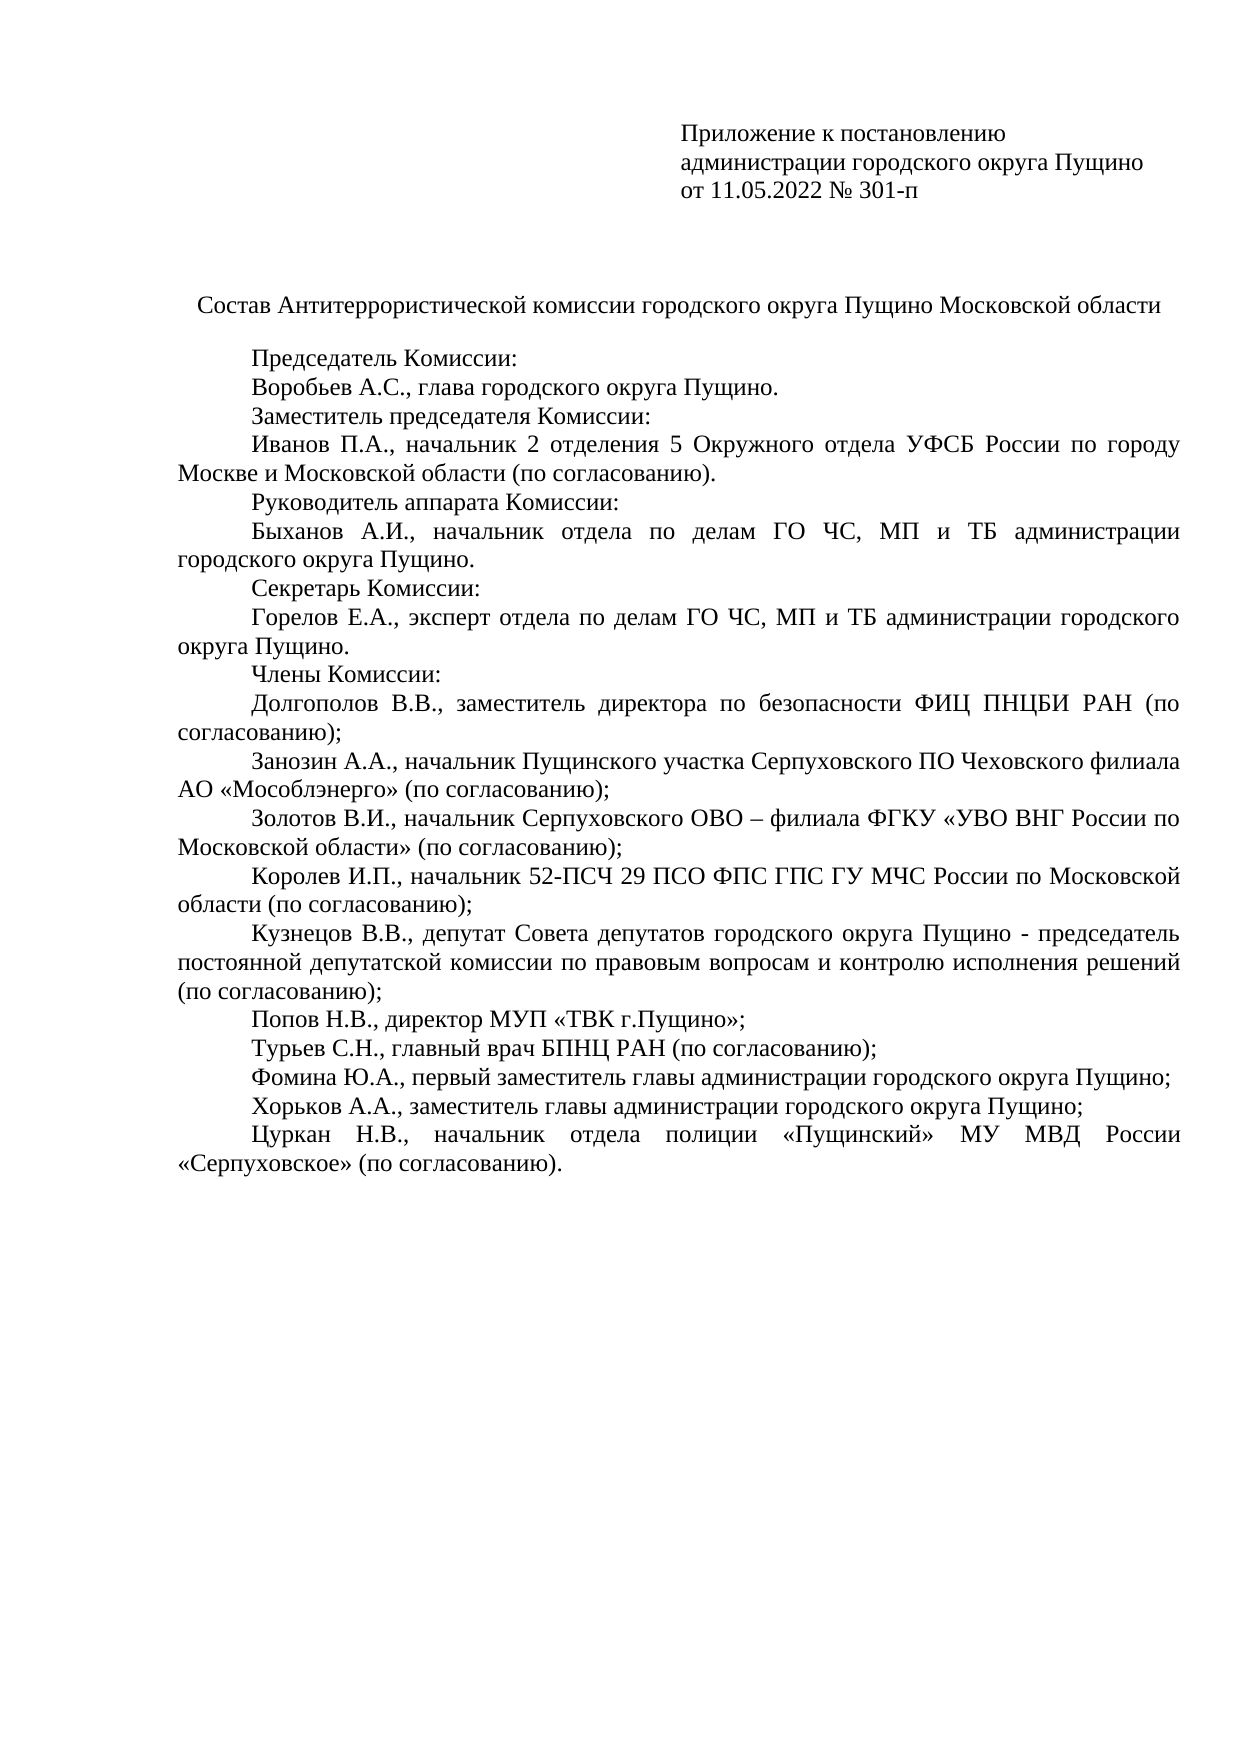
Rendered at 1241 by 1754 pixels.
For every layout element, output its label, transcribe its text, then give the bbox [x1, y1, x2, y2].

text Хорьков А.А., заместитель главы администрации городского округа Пущино; [177, 1091, 1181, 1119]
text Кузнецов В.В., депутат Совета депутатов городского округа Пущино - председатель постоянной депутатской комиссии по правовым вопросам и контролю исполнения решений (по согласованию); [177, 918, 1181, 1004]
text Золотов В.И., начальник Серпуховского ОВО – филиала ФГКУ «УВО ВНГ России по Московской области» (по согласованию); [177, 803, 1181, 861]
text Долгополов В.В., заместитель директора по безопасности ФИЦ ПНЦБИ РАН (по согласованию); [177, 688, 1181, 746]
text Цуркан Н.В., начальник отдела полиции «Пущинский» МУ МВД России «Серпуховское» (по согласованию). [177, 1119, 1181, 1177]
text Горелов Е.А., эксперт отдела по делам ГО ЧС, МП и ТБ администрации городского округа Пущино. [177, 602, 1181, 659]
text Руководитель аппарата Комиссии: [177, 487, 1181, 516]
text Фомина Ю.А., первый заместитель главы администрации городского округа Пущино; [177, 1062, 1181, 1091]
text Быханов А.И., начальник отдела по делам ГО ЧС, МП и ТБ администрации городского округа Пущино. [177, 516, 1181, 573]
text Королев И.П., начальник 52-ПСЧ 29 ПСО ФПС ГПС ГУ МЧС России по Московской области (по согласованию); [177, 861, 1181, 918]
text Иванов П.А., начальник 2 отделения 5 Окружного отдела УФСБ России по городу Москве и Московской области (по согласованию). [177, 429, 1181, 487]
text Заместитель председателя Комиссии: [177, 401, 1181, 429]
text Попов Н.В., директор МУП «ТВК г.Пущино»; [177, 1004, 1181, 1033]
text администрации городского округа Пущино [605, 147, 1181, 176]
text Состав Антитеррористической комиссии городского округа Пущино Московской области [177, 291, 1181, 319]
text Члены Комиссии: [177, 659, 1181, 688]
text Воробьев А.С., глава городского округа Пущино. [177, 372, 1181, 401]
text Приложение к постановлению [605, 118, 1181, 147]
text от 11.05.2022 № 301-п [605, 176, 1181, 204]
text Председатель Комиссии: [177, 343, 1181, 372]
text Турьев С.Н., главный врач БПНЦ РАН (по согласованию); [177, 1033, 1181, 1062]
text Секретарь Комиссии: [177, 573, 1181, 602]
text Занозин А.А., начальник Пущинского участка Серпуховского ПО Чеховского филиала АО «Мособлэнерго» (по согласованию); [177, 746, 1181, 803]
